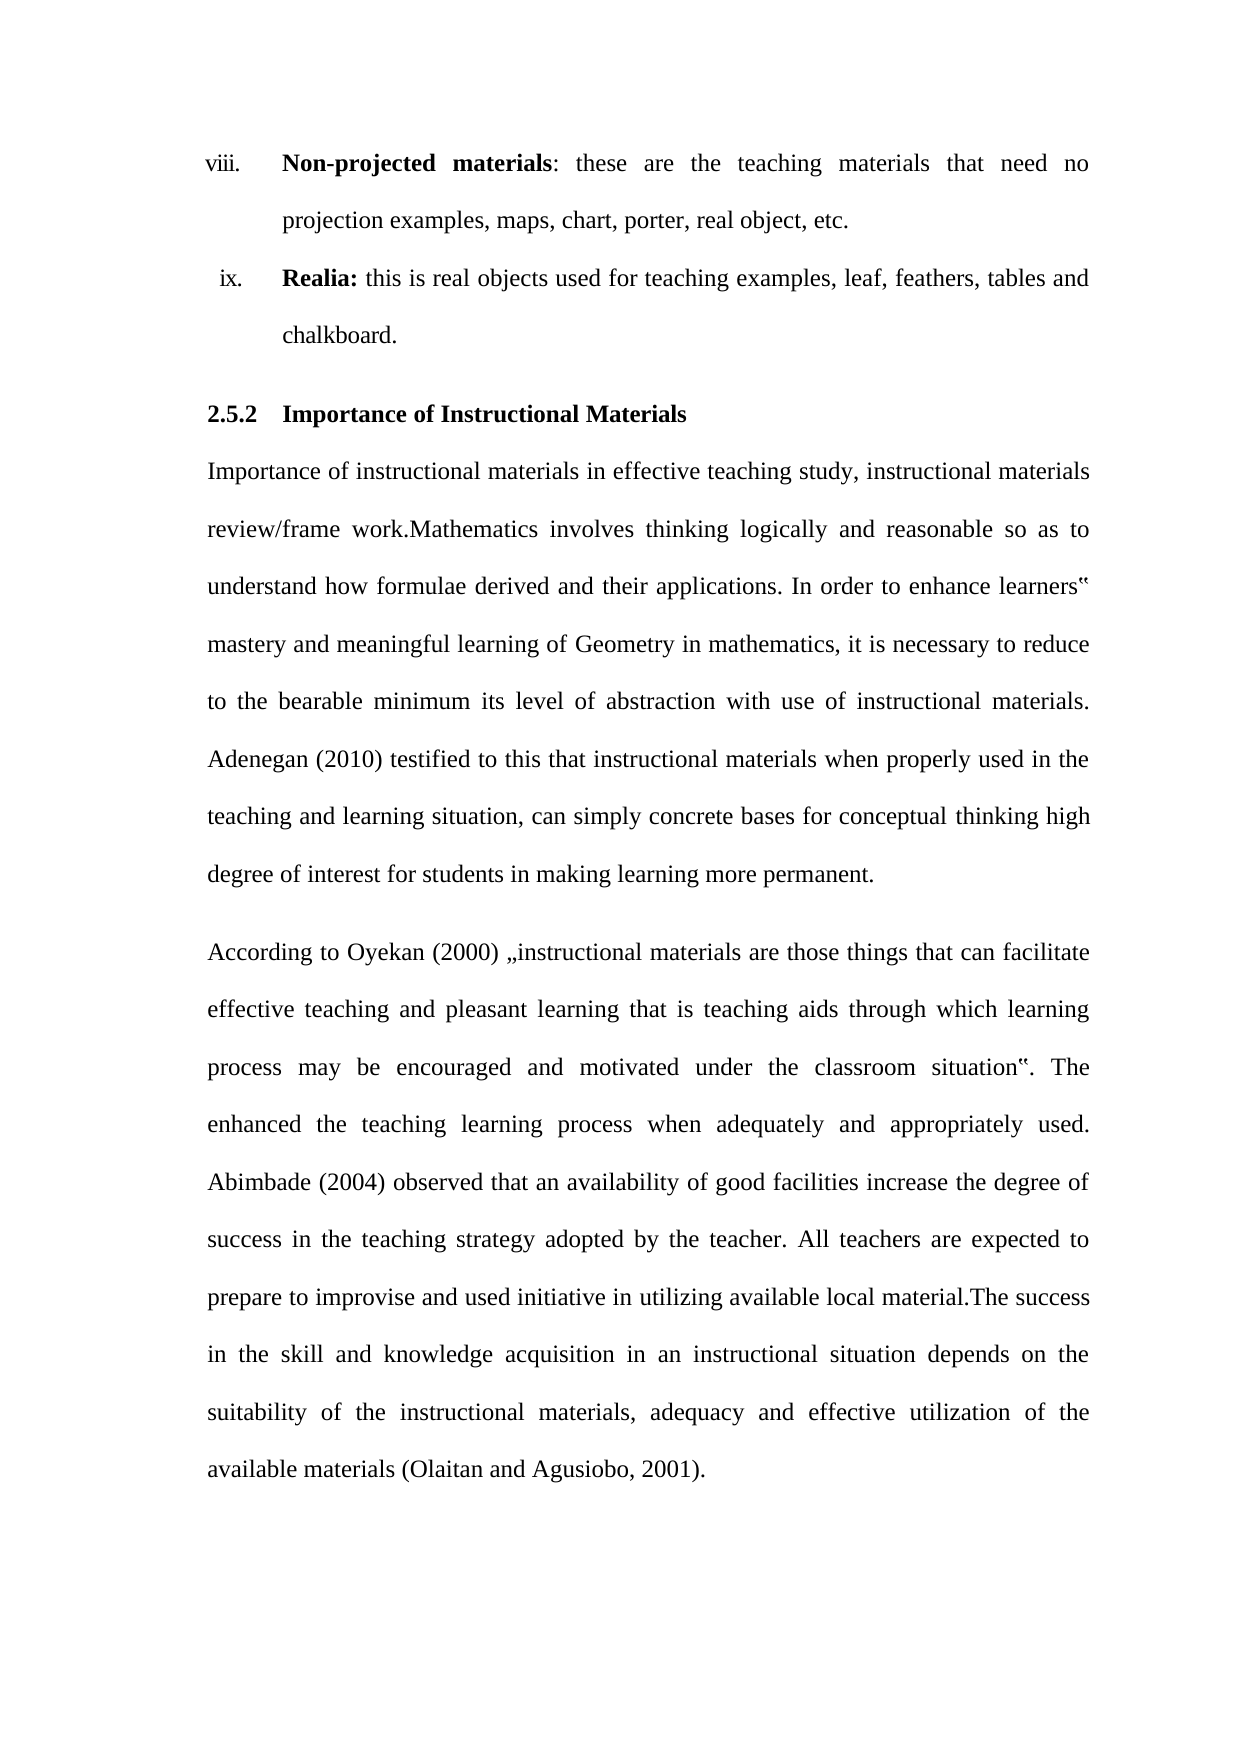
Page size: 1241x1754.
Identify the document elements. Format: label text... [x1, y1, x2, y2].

text Importance of instructional materials in effective teaching study, instructional materials review/frame work.Mathematics involves thinking logically and reasonable so as to understand how formulae derived and their applications. In order to enhance learners‟ mastery and meaningful learning of Geometry in mathematics, it is necessary to reduce to the bearable minimum its level of abstraction with use of instructional materials. Adenegan (2010) testified to this that instructional materials when properly used in the teaching and learning situation, can simply concrete bases for conceptual thinking high degree of interest for students in making learning more permanent. [207, 456, 1091, 888]
list Realia: this is real objects used for teaching examples, leaf, feathers, tables and chalkboard. [219, 263, 1089, 349]
list Non-projected materials: these are the teaching materials that need no projection examples, maps, chart, porter, real object, etc. [205, 148, 1090, 234]
subtitle Importance of Instructional Materials [207, 399, 1138, 428]
text According to Oyekan (2000) „instructional materials are those things that can facilitate effective teaching and pleasant learning that is teaching aids through which learning process may be encouraged and motivated under the classroom situation‟. The enhanced the teaching learning process when adequately and appropriately used. Abimbade (2004) observed that an availability of good facilities increase the degree of success in the teaching strategy adopted by the teacher. All teachers are expected to prepare to improvise and used initiative in utilizing available local material.The success in the skill and knowledge acquisition in an instructional situation depends on the suitability of the instructional materials, adequacy and effective utilization of the available materials (Olaitan and Agusiobo, 2001). [207, 937, 1091, 1483]
